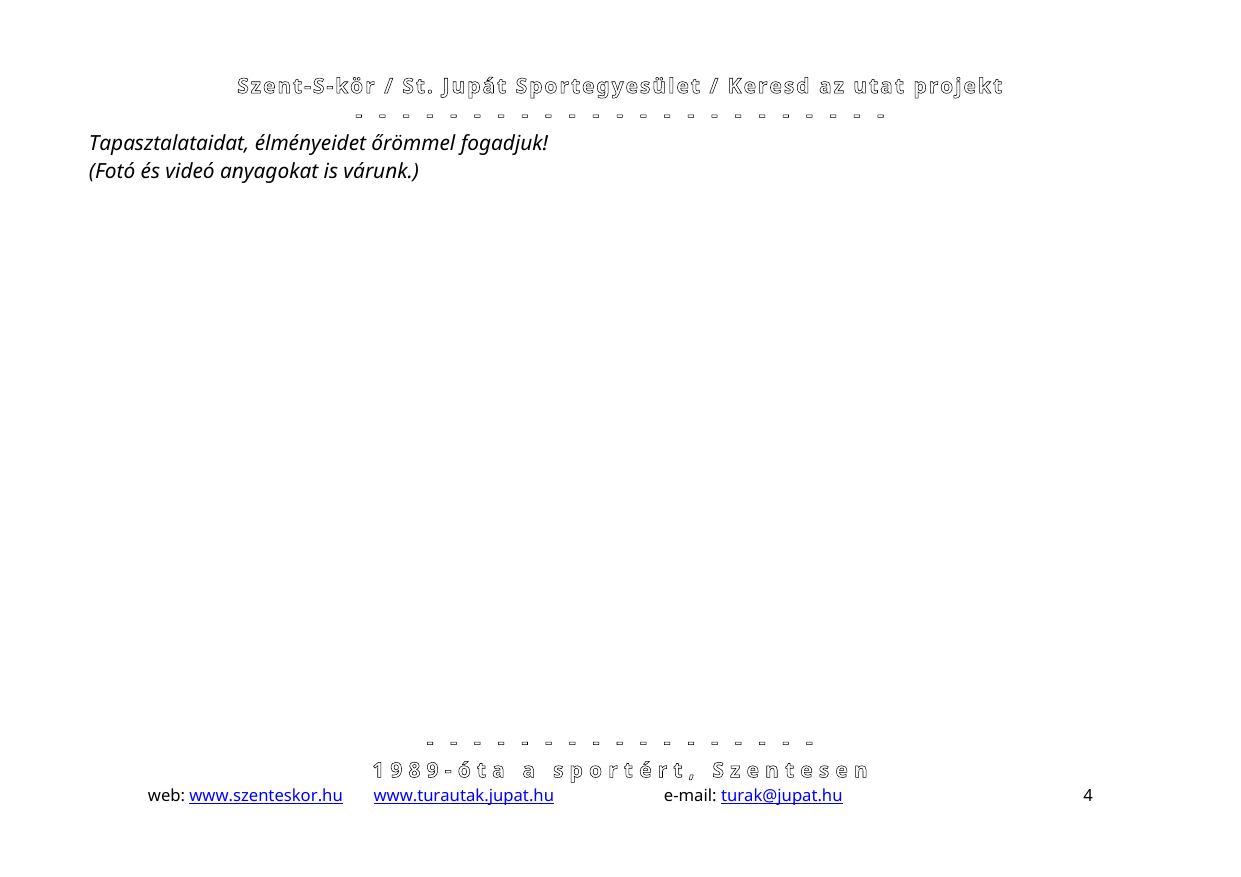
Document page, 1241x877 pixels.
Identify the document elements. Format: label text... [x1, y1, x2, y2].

text Tapasztalataidat, élményeidet őrömmel fogadjuk! (Fotó és videó anyagokat is várunk.) [89, 128, 1152, 184]
